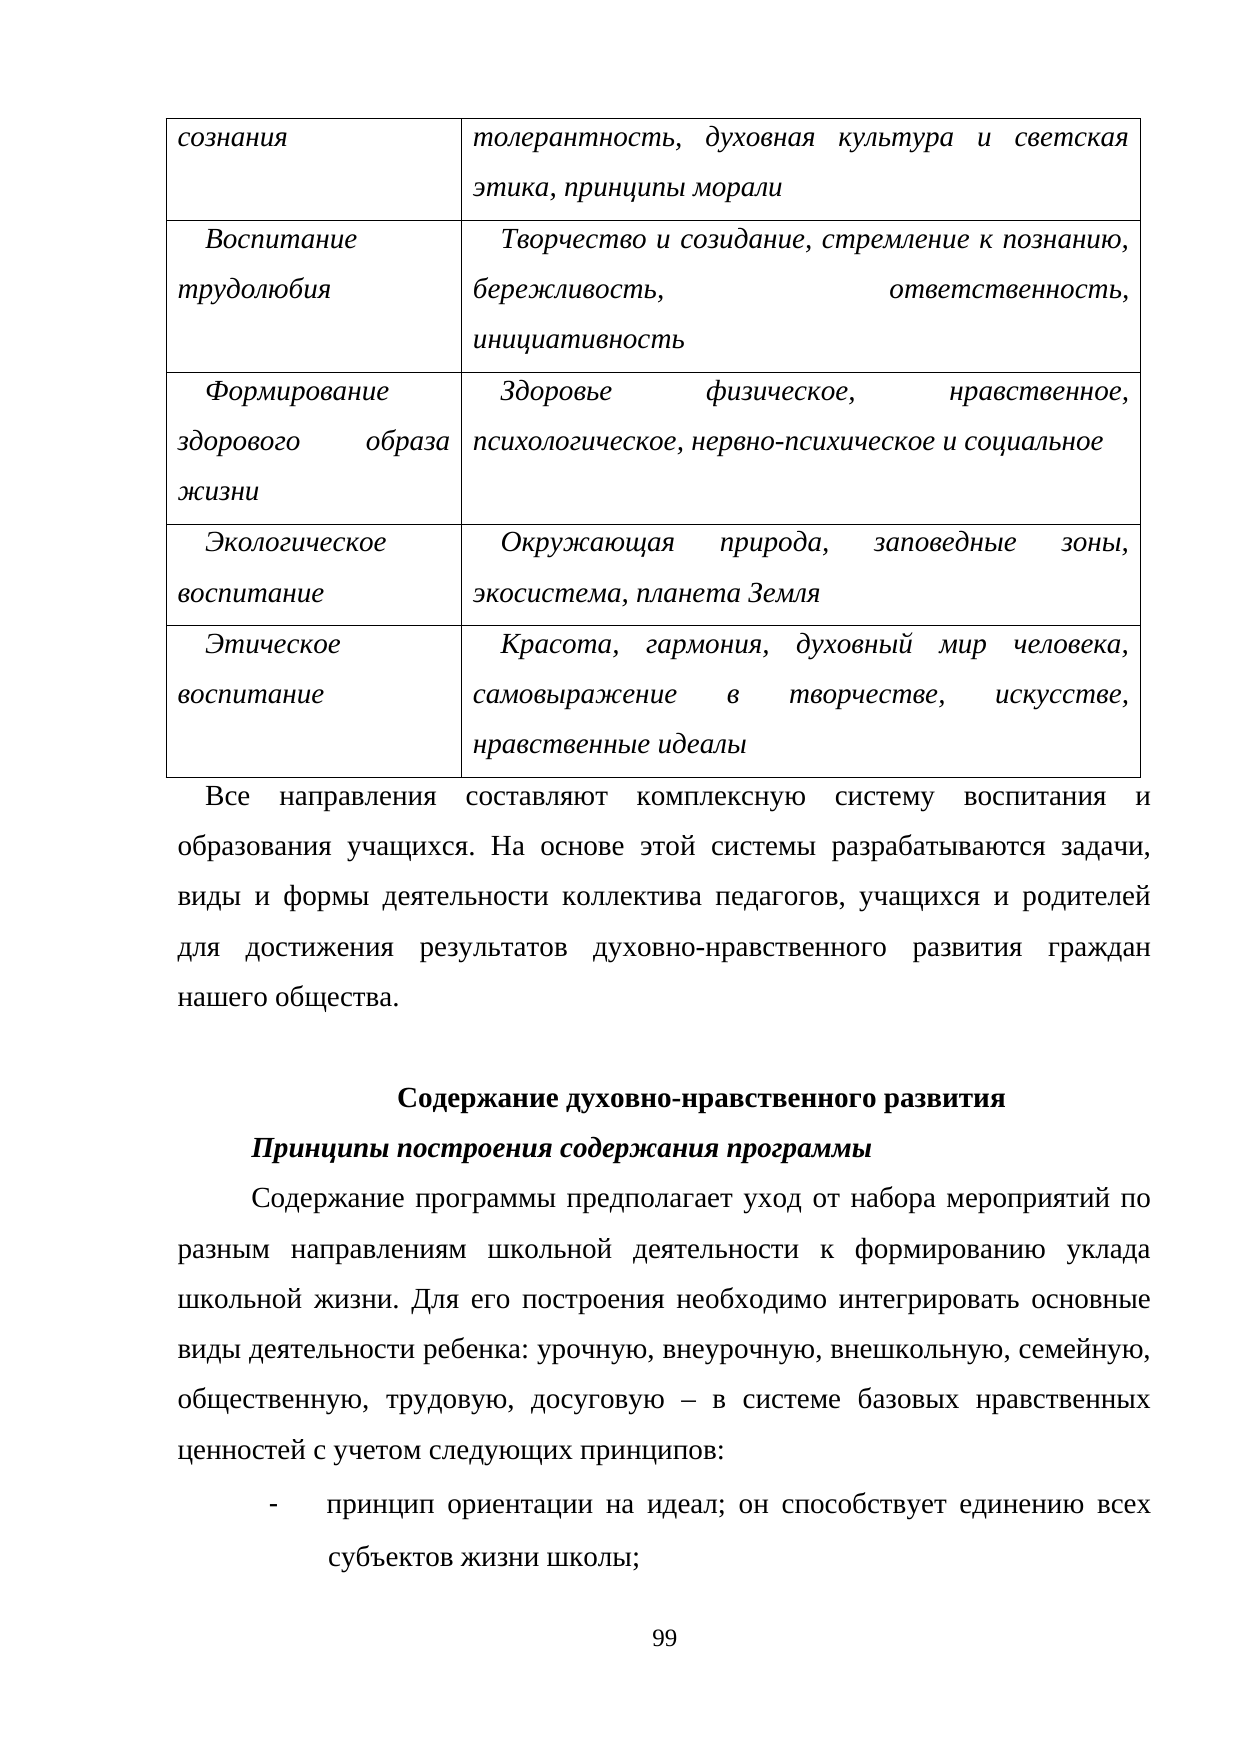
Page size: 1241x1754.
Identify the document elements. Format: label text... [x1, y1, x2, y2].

text Принципы построения содержания программы [177, 1130, 1152, 1164]
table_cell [167, 119, 461, 220]
table_cell Формирование здорового образа жизни [167, 373, 461, 523]
table_cell Воспитание трудолюбия [167, 221, 461, 372]
text Содержание программы предполагает уход от набора мероприятий по разным направлениям школьной деятельности к формированию уклада школьной жизни. Для его построения необходимо интегрировать основные виды деятельности ребенка: урочную, внеурочную, внешкольную, семейную, общественную, трудовую, досуговую – в системе базовых нравственных ценностей с учетом следующих принципов: [177, 1180, 1152, 1466]
table_cell Окружающая природа, заповедные зоны, экосистема, планета Земля [462, 525, 1140, 625]
table_cell Творчество и созидание, стремление к познанию, бережливость, ответственность, инициативность [462, 221, 1140, 372]
text Содержание духовно-нравственного развития [177, 1080, 1152, 1113]
table_cell Красота, гармония, духовный мир человека, самовыражение в творчестве, искусстве, нравственные идеалы [462, 626, 1140, 777]
table_cell Этическое воспитание [167, 626, 461, 777]
table_cell Здоровье физическое, нравственное, психологическое, нервно-психическое и социальное [462, 373, 1140, 523]
list принцип ориентации на идеал; он способствует единению всех субъектов жизни школы; [269, 1482, 1152, 1572]
table_cell Экологическое воспитание [167, 525, 461, 625]
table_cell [462, 119, 1140, 220]
text Все направления составляют комплексную систему воспитания и образования учащихся. На основе этой системы разрабатываются задачи, виды и формы деятельности коллектива педагогов, учащихся и родителей для достижения результатов духовно-нравственного развития граждан нашего общества. [177, 778, 1152, 1013]
